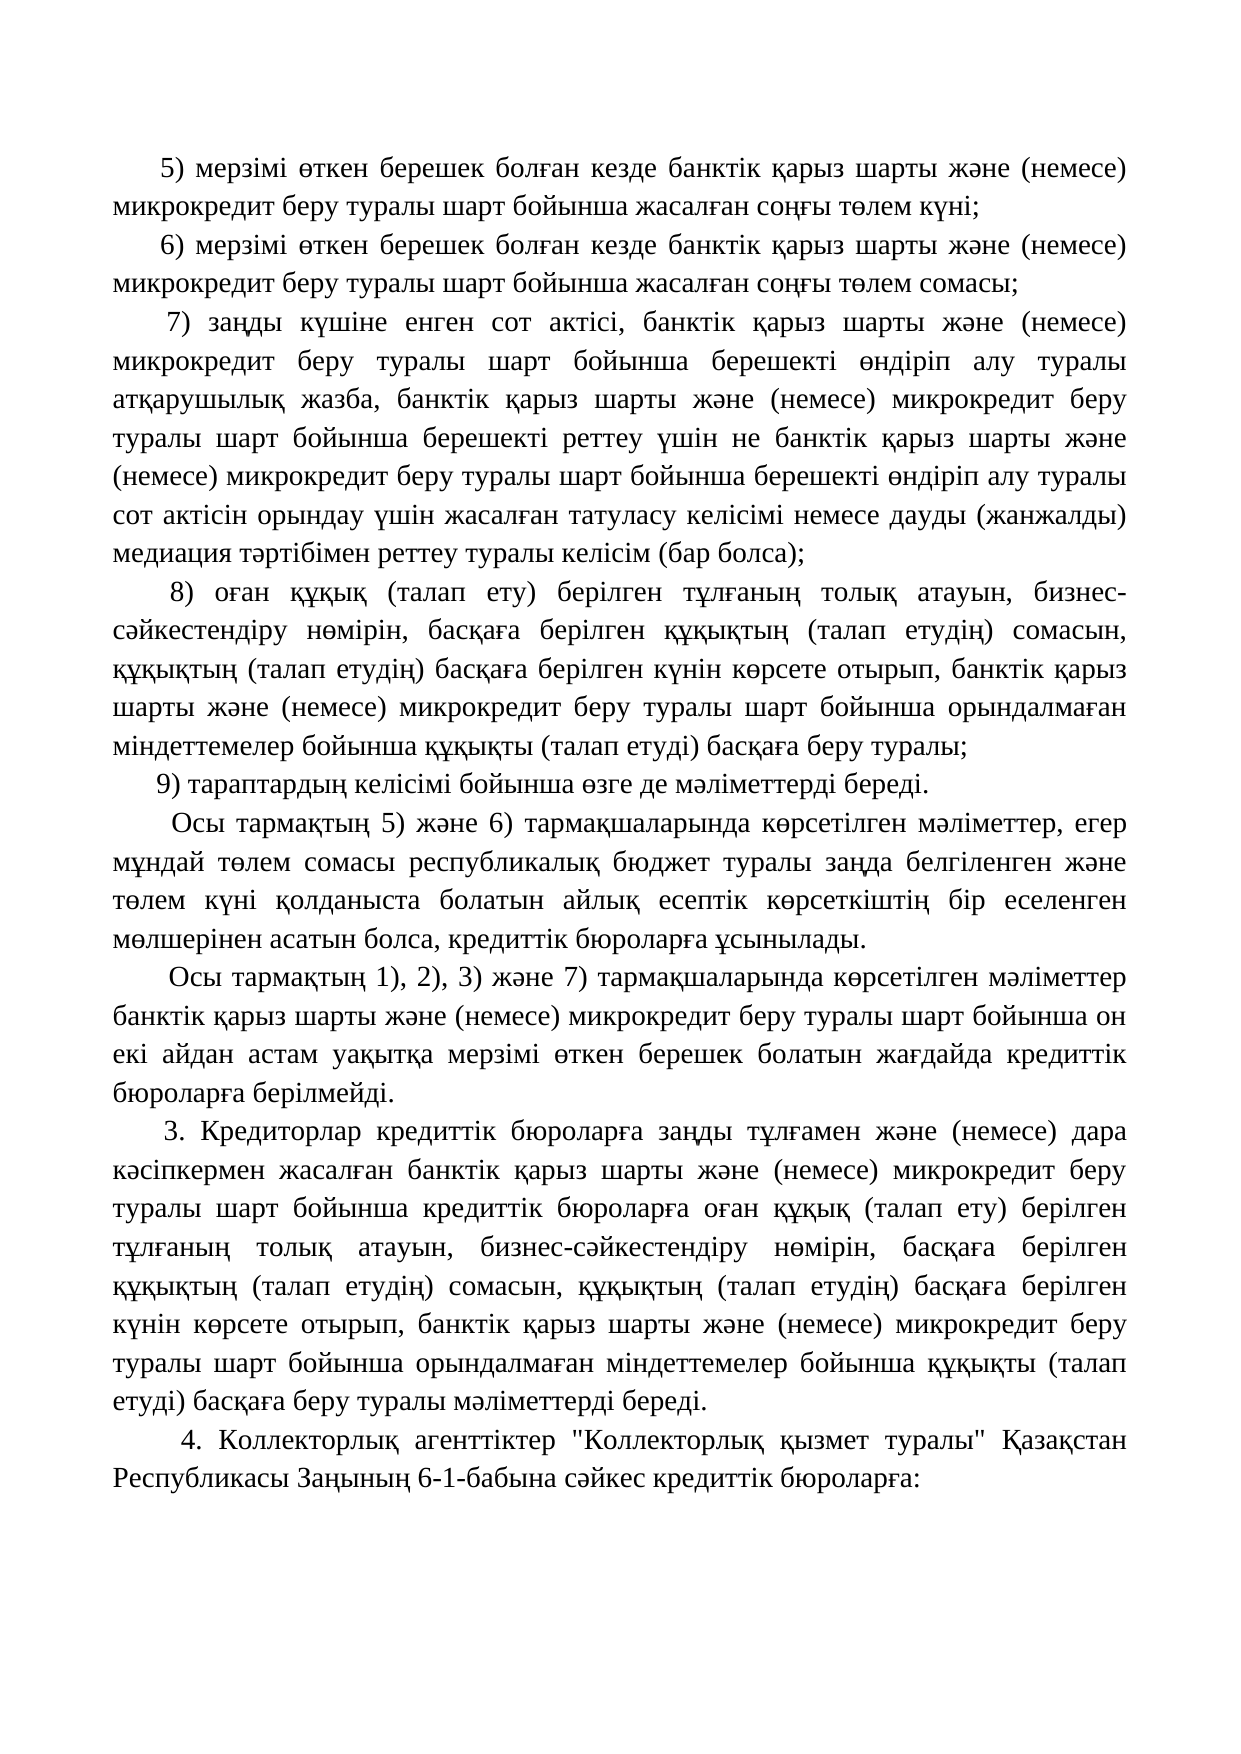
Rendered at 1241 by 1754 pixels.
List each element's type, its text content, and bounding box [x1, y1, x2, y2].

text 7) заңды күшіне енген сот актісі, банктік қарыз шарты және (немесе) микрокредит беру туралы шарт бойынша берешекті өндіріп алу туралы атқарушылық жазба, банктік қарыз шарты және (немесе) микрокредит беру туралы шарт бойынша берешекті реттеу үшін не банктік қарыз шарты және (немесе) микрокредит беру туралы шарт бойынша берешекті өндіріп алу туралы сот актісін орындау үшін жасалған татуласу келісімі немесе дауды (жанжалды) медиация тәртібімен реттеу туралы келісім (бар болса); [112, 304, 1128, 569]
text 5) мерзімі өткен берешек болған кезде банктік қарыз шарты және (немесе) микрокредит беру туралы шарт бойынша жасалған соңғы төлем күні; [112, 150, 1128, 222]
text Осы тармақтың 1), 2), 3) және 7) тармақшаларында көрсетілген мәліметтер банктік қарыз шарты және (немесе) микрокредит беру туралы шарт бойынша он екі айдан астам уақытқа мерзімі өткен берешек болатын жағдайда кредиттік бюроларға берілмейді. [112, 959, 1128, 1108]
text 6) мерзімі өткен берешек болған кезде банктік қарыз шарты және (немесе) микрокредит беру туралы шарт бойынша жасалған соңғы төлем сомасы; [112, 227, 1128, 299]
text 3. Кредиторлар кредиттік бюроларға заңды тұлғамен және (немесе) дара кәсіпкермен жасалған банктік қарыз шарты және (немесе) микрокредит беру туралы шарт бойынша кредиттік бюроларға оған құқық (талап ету) берілген тұлғаның толық атауын, бизнес-сәйкестендіру нөмірін, басқаға берілген құқықтың (талап етудің) сомасын, құқықтың (талап етудің) басқаға берілген күнін көрсете отырып, банктік қарыз шарты және (немесе) микрокредит беру туралы шарт бойынша орындалмаған міндеттемелер бойынша құқықты (талап етуді) басқаға беру туралы мәліметтерді береді. [112, 1113, 1128, 1417]
text Осы тармақтың 5) және 6) тармақшаларында көрсетілген мәліметтер, егер мұндай төлем сомасы республикалық бюджет туралы заңда белгіленген және төлем күні қолданыста болатын айлық есептік көрсеткіштің бір еселенген мөлшерінен асатын болса, кредиттік бюроларға ұсынылады. [112, 805, 1128, 954]
text 9) тараптардың келісімі бойынша өзге де мәліметтерді береді. [112, 767, 1128, 800]
text 4. Коллекторлық агенттіктер "Коллекторлық қызмет туралы" Қазақстан Республикасы Заңының 6-1-бабына сәйкес кредиттік бюроларға: [112, 1422, 1128, 1494]
text 8) оған құқық (талап ету) берілген тұлғаның толық атауын, бизнес-сәйкестендіру нөмірін, басқаға берілген құқықтың (талап етудің) сомасын, құқықтың (талап етудің) басқаға берілген күнін көрсете отырып, банктік қарыз шарты және (немесе) микрокредит беру туралы шарт бойынша орындалмаған міндеттемелер бойынша құқықты (талап етуді) басқаға беру туралы; [112, 574, 1128, 762]
